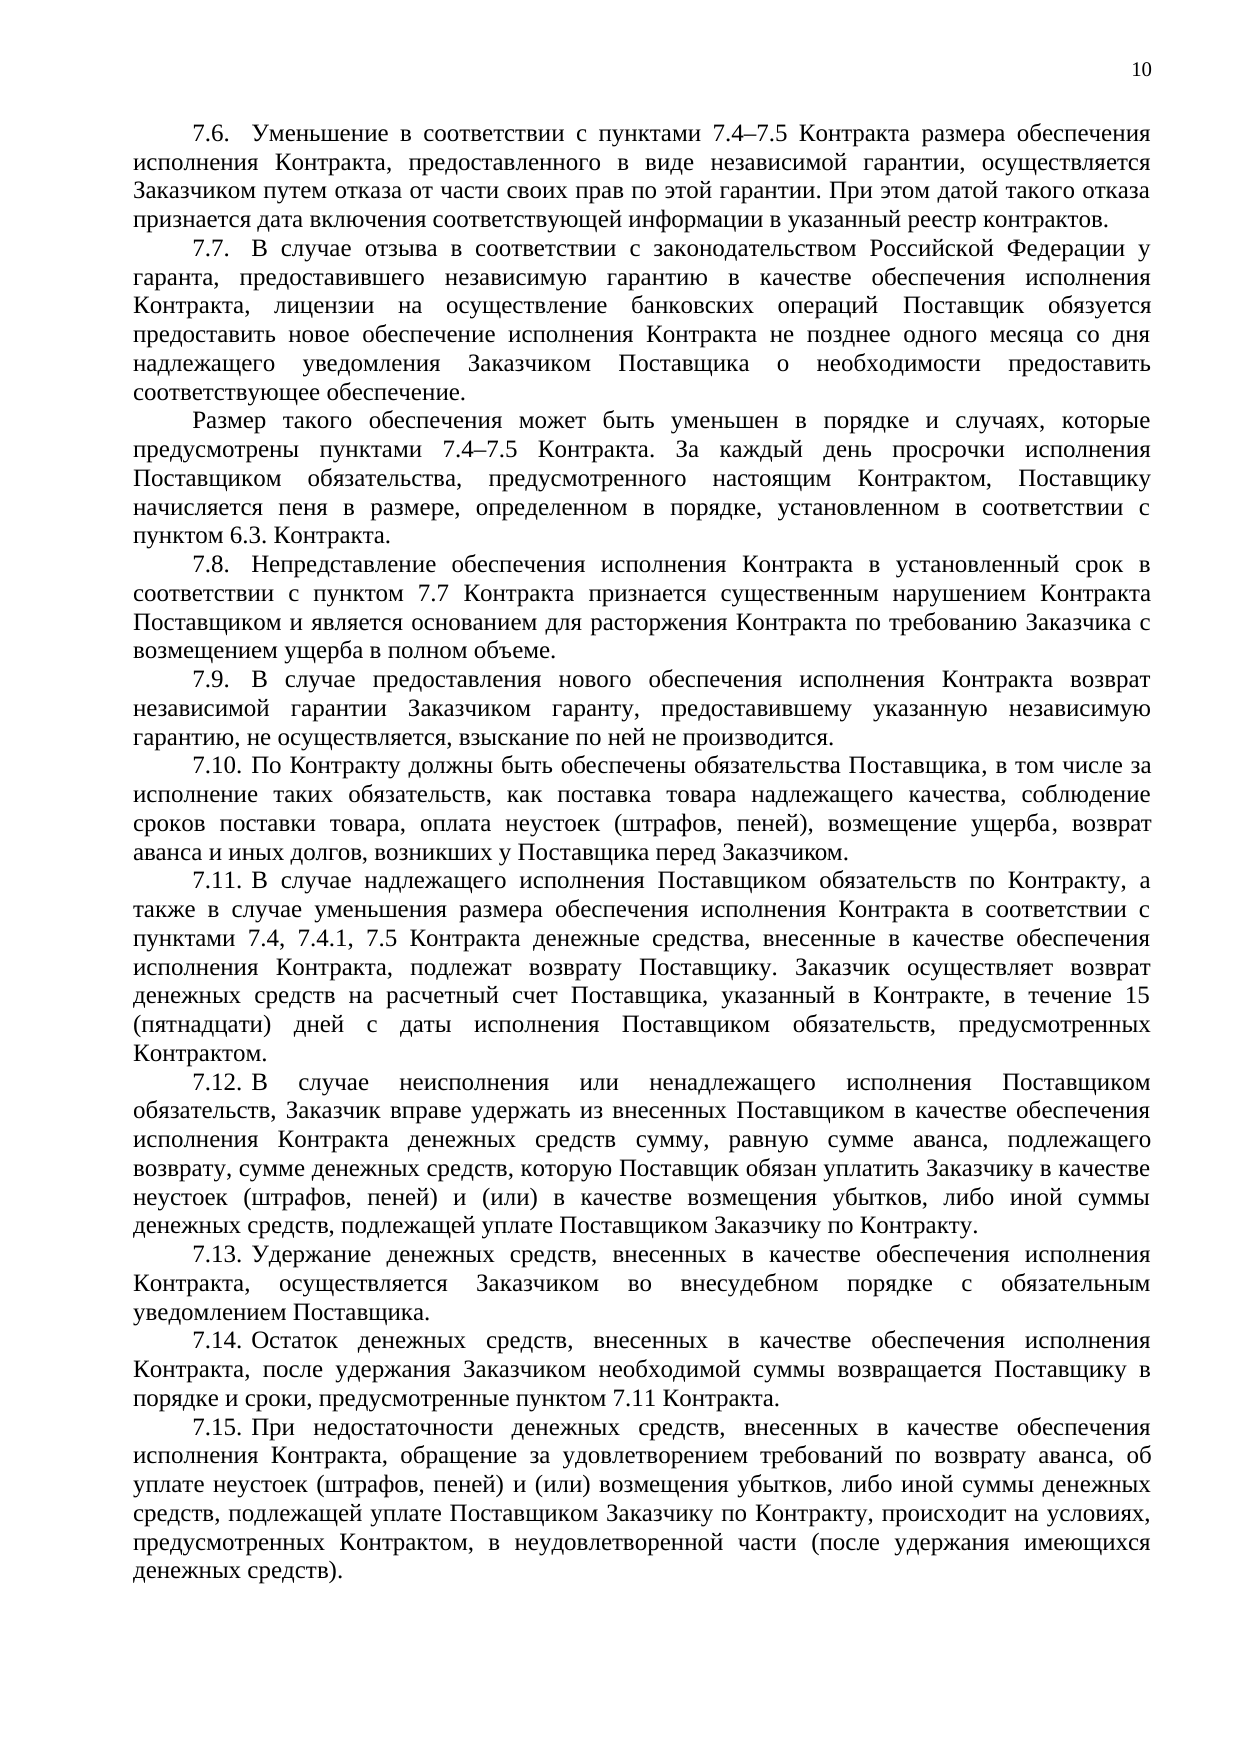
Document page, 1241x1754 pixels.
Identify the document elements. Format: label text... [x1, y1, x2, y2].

list Непредставление обеспечения исполнения Контракта в установленный срок в соответствии с пунктом 7.7 Контракта признается существенным нарушением Контракта Поставщиком и является основанием для расторжения Контракта по требованию Заказчика с возмещением ущерба в полном объеме. [133, 549, 1152, 664]
list В случае предоставления нового обеспечения исполнения Контракта возврат независимой гарантии Заказчиком гаранту, предоставившему указанную независимую гарантию, не осуществляется, взыскание по ней не производится. [133, 664, 1152, 751]
text Размер такого обеспечения может быть уменьшен в порядке и случаях, которые предусмотрены пунктами 7.4–7.5 Контракта. За каждый день просрочки исполнения Поставщиком обязательства, предусмотренного настоящим Контрактом, Поставщику начисляется пеня в размере, определенном в порядке, установленном в соответствии с пунктом 6.3. Контракта. [133, 406, 1152, 549]
list Удержание денежных средств, внесенных в качестве обеспечения исполнения Контракта, осуществляется Заказчиком во внесудебном порядке с обязательным уведомлением Поставщика. [133, 1239, 1152, 1326]
list В случае отзыва в соответствии с законодательством Российской Федерации у гаранта, предоставившего независимую гарантию в качестве обеспечения исполнения Контракта, лицензии на осуществление банковских операций Поставщик обязуется предоставить новое обеспечение исполнения Контракта не позднее одного месяца со дня надлежащего уведомления Заказчиком Поставщика о необходимости предоставить соответствующее обеспечение. [133, 233, 1152, 406]
list В случае неисполнения или ненадлежащего исполнения Поставщиком обязательств, Заказчик вправе удержать из внесенных Поставщиком в качестве обеспечения исполнения Контракта денежных средств сумму, равную сумме аванса, подлежащего возврату, сумме денежных средств, которую Поставщик обязан уплатить Заказчику в качестве неустоек (штрафов, пеней) и (или) в качестве возмещения убытков, либо иной суммы денежных средств, подлежащей уплате Поставщиком Заказчику по Контракту. [133, 1067, 1152, 1239]
list Уменьшение в соответствии с пунктами 7.4–7.5 Контракта размера обеспечения исполнения Контракта, предоставленного в виде независимой гарантии, осуществляется Заказчиком путем отказа от части своих прав по этой гарантии. При этом датой такого отказа признается дата включения соответствующей информации в указанный реестр контрактов. [133, 118, 1152, 233]
list По Контракту должны быть обеспечены обязательства Поставщика, в том числе за исполнение таких обязательств, как поставка товара надлежащего качества, соблюдение сроков поставки товара, оплата неустоек (штрафов, пеней), возмещение ущерба, возврат аванса и иных долгов, возникших у Поставщика перед Заказчиком. [133, 751, 1152, 866]
list При недостаточности денежных средств, внесенных в качестве обеспечения исполнения Контракта, обращение за удовлетворением требований по возврату аванса, об уплате неустоек (штрафов, пеней) и (или) возмещения убытков, либо иной суммы денежных средств, подлежащей уплате Поставщиком Заказчику по Контракту, происходит на условиях, предусмотренных Контрактом, в неудовлетворенной части (после удержания имеющихся денежных средств). [133, 1412, 1152, 1584]
list Остаток денежных средств, внесенных в качестве обеспечения исполнения Контракта, после удержания Заказчиком необходимой суммы возвращается Поставщику в порядке и сроки, предусмотренные пунктом 7.11 Контракта. [133, 1326, 1152, 1412]
list В случае надлежащего исполнения Поставщиком обязательств по Контракту, а также в случае уменьшения размера обеспечения исполнения Контракта в соответствии с пунктами 7.4, 7.4.1, 7.5 Контракта денежные средства, внесенные в качестве обеспечения исполнения Контракта, подлежат возврату Поставщику. Заказчик осуществляет возврат денежных средств на расчетный счет Поставщика, указанный в Контракте, в течение 15 (пятнадцати) дней с даты исполнения Поставщиком обязательств, предусмотренных Контрактом. [133, 866, 1152, 1067]
